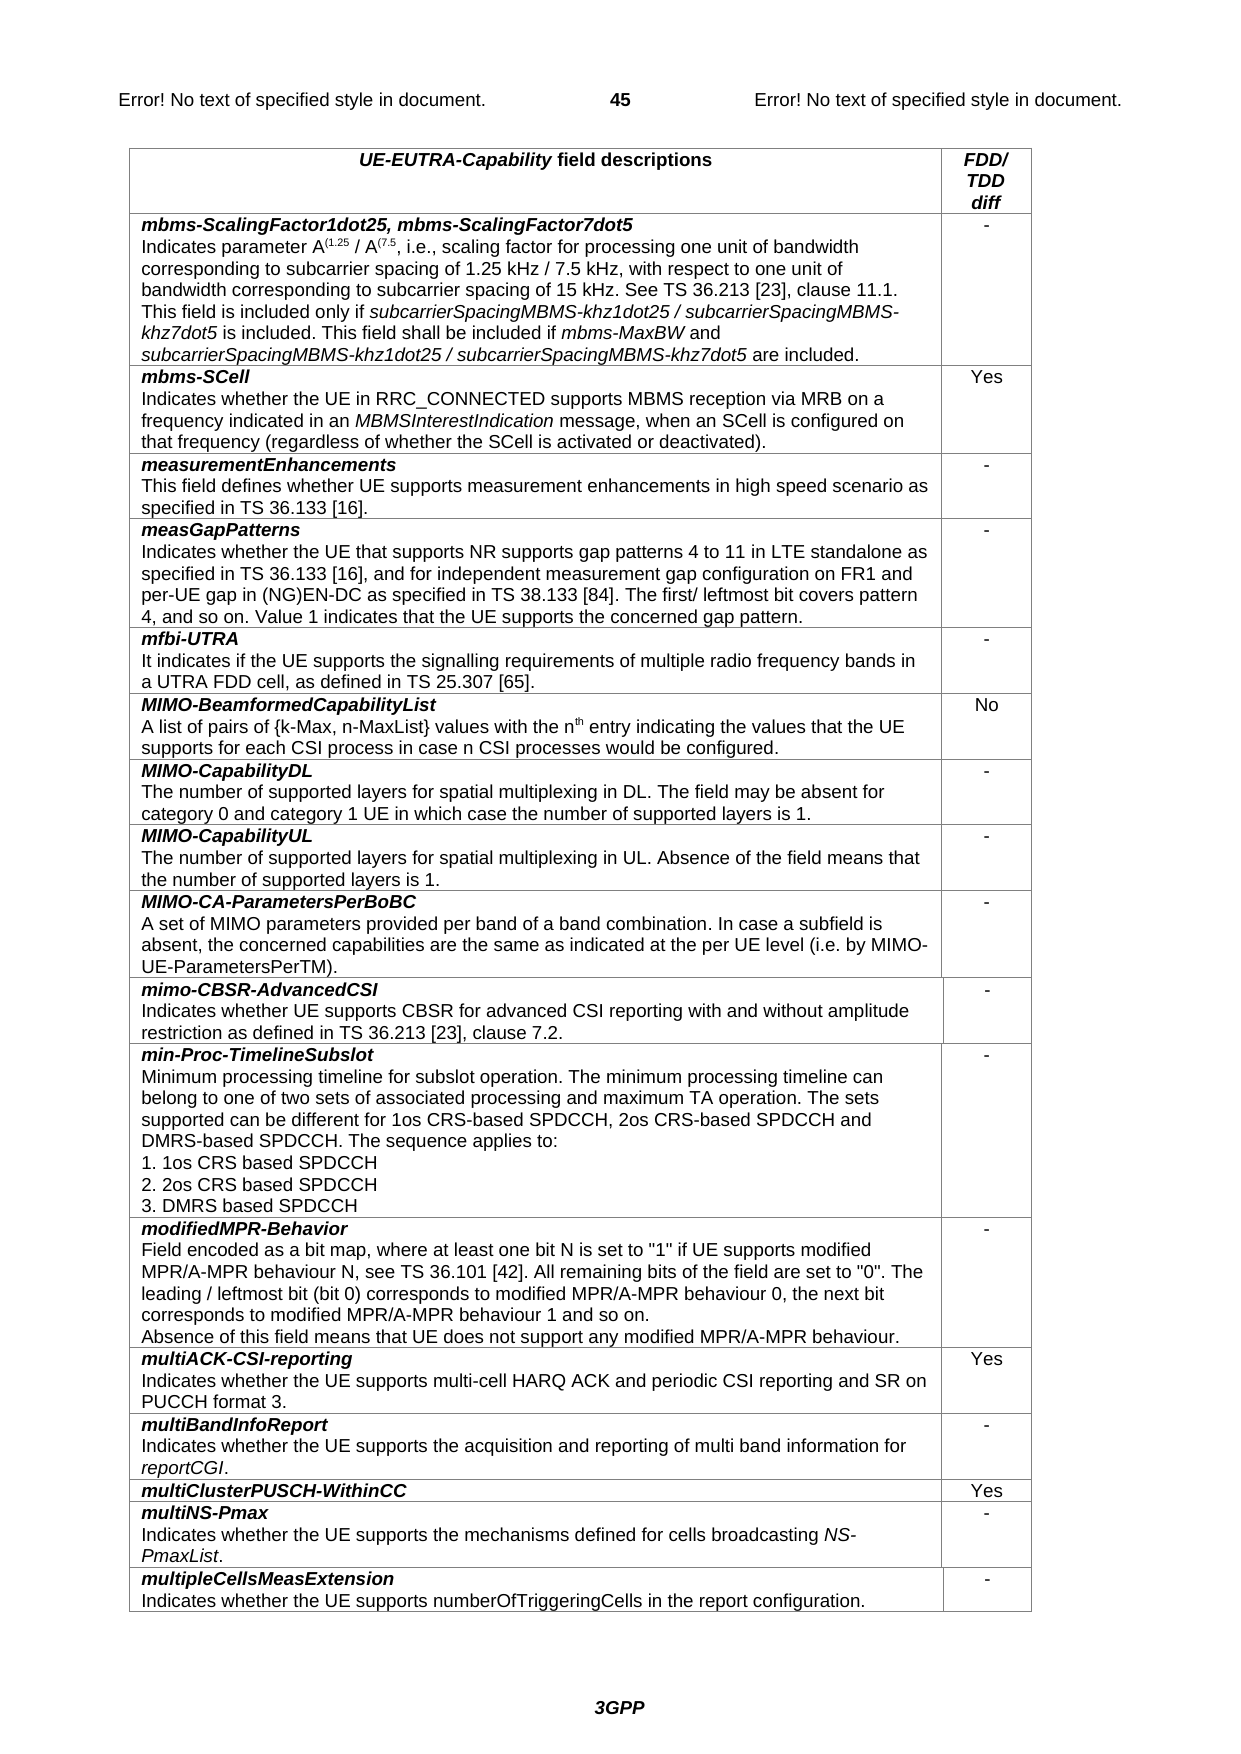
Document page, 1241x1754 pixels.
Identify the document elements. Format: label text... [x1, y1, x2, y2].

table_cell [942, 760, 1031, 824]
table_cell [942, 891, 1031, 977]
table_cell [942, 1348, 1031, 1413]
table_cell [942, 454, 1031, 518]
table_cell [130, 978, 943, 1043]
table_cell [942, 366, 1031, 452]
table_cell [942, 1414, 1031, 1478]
table_header FDD/ TDD diff [942, 149, 1031, 213]
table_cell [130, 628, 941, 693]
table_header UE-EUTRA-Capability field descriptions [130, 149, 941, 213]
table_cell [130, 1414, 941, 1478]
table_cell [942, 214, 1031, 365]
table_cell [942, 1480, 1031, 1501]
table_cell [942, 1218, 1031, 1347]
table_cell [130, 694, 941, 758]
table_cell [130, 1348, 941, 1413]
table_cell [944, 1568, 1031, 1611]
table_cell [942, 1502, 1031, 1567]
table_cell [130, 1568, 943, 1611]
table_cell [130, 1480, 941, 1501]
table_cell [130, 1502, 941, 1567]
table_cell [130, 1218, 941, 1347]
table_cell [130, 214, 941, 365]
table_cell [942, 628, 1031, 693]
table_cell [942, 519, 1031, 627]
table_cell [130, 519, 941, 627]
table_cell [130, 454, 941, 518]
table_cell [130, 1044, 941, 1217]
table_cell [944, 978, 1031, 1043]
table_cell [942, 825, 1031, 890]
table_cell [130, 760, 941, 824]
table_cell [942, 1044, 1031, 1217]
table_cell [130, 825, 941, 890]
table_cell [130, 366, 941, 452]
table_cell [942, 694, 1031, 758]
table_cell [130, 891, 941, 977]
